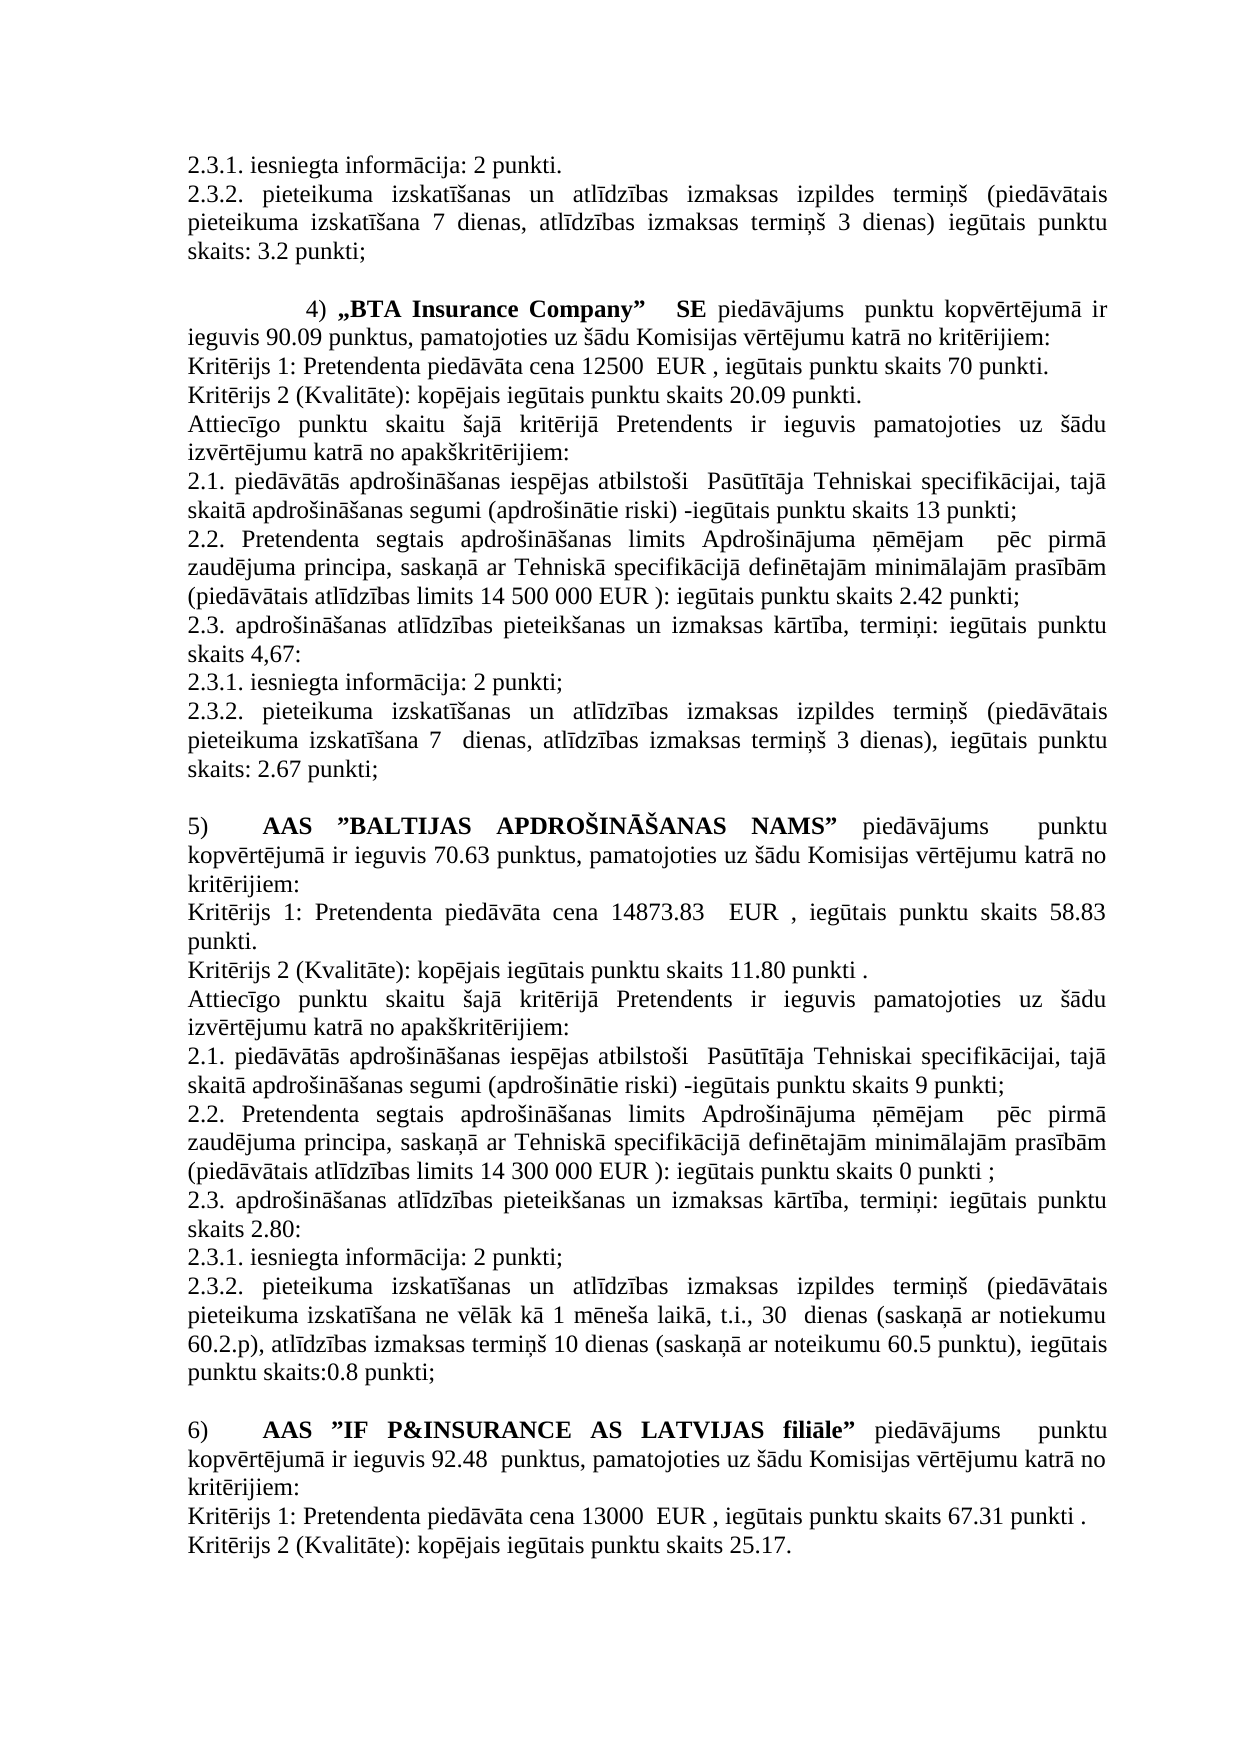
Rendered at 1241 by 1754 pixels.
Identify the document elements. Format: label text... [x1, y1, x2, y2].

text 2.3. apdrošināšanas atlīdzības pieteikšanas un izmaksas kārtība, termiņi: iegūtais punktu skaits 4,67: [187, 610, 1107, 667]
text Attiecīgo punktu skaitu šajā kritērijā Pretendents ir ieguvis pamatojoties uz šādu izvērtējumu katrā no apakškritērijiem: [187, 409, 1107, 466]
text 2.3. apdrošināšanas atlīdzības pieteikšanas un izmaksas kārtība, termiņi: iegūtais punktu skaits 2.80: [187, 1185, 1107, 1242]
list AAS ”BALTIJAS APDROŠINĀŠANAS NAMS” piedāvājums punktu kopvērtējumā ir ieguvis 70.63 punktus, pamatojoties uz šādu Komisijas vērtējumu katrā no kritērijiem: [187, 811, 1107, 897]
text 2.1. piedāvātās apdrošināšanas iespējas atbilstoši Pasūtītāja Tehniskai specifikācijai, tajā skaitā apdrošināšanas segumi (apdrošinātie riski) -iegūtais punktu skaits 9 punkti; [187, 1041, 1107, 1099]
text Attiecīgo punktu skaitu šajā kritērijā Pretendents ir ieguvis pamatojoties uz šādu izvērtējumu katrā no apakškritērijiem: [187, 984, 1107, 1041]
text Kritērijs 1: Pretendenta piedāvāta cena 12500 EUR , iegūtais punktu skaits 70 punkti. [187, 351, 1107, 380]
text Kritērijs 1: Pretendenta piedāvāta cena 13000 EUR , iegūtais punktu skaits 67.31 punkti . [187, 1501, 1107, 1530]
text 2.3.1. iesniegta informācija: 2 punkti; [187, 1242, 1107, 1271]
text Kritērijs 1: Pretendenta piedāvāta cena 14873.83 EUR , iegūtais punktu skaits 58.83 punkti. [187, 897, 1107, 955]
text 2.1. piedāvātās apdrošināšanas iespējas atbilstoši Pasūtītāja Tehniskai specifikācijai, tajā skaitā apdrošināšanas segumi (apdrošinātie riski) -iegūtais punktu skaits 13 punkti; [187, 466, 1107, 524]
text 2.3.2. pieteikuma izskatīšanas un atlīdzības izmaksas izpildes termiņš (piedāvātais pieteikuma izskatīšana ne vēlāk kā 1 mēneša laikā, t.i., 30 dienas (saskaņā ar notiekumu 60.2.p), atlīdzības izmaksas termiņš 10 dienas (saskaņā ar noteikumu 60.5 punktu), iegūtais punktu skaits:0.8 punkti; [187, 1271, 1107, 1386]
text 2.3.2. pieteikuma izskatīšanas un atlīdzības izmaksas izpildes termiņš (piedāvātais pieteikuma izskatīšana 7 dienas, atlīdzības izmaksas termiņš 3 dienas), iegūtais punktu skaits: 2.67 punkti; [187, 696, 1107, 782]
list AAS ”IF P&INSURANCE AS LATVIJAS filiāle” piedāvājums punktu kopvērtējumā ir ieguvis 92.48 punktus, pamatojoties uz šādu Komisijas vērtējumu katrā no kritērijiem: [187, 1415, 1107, 1501]
text Kritērijs 2 (Kvalitāte): kopējais iegūtais punktu skaits 20.09 punkti. [187, 380, 1107, 409]
text 2.3.2. pieteikuma izskatīšanas un atlīdzības izmaksas izpildes termiņš (piedāvātais pieteikuma izskatīšana 7 dienas, atlīdzības izmaksas termiņš 3 dienas) iegūtais punktu skaits: 3.2 punkti; [187, 179, 1107, 265]
text 2.2. Pretendenta segtais apdrošināšanas limits Apdrošinājuma ņēmējam pēc pirmā zaudējuma principa, saskaņā ar Tehniskā specifikācijā definētajām minimālajām prasībām (piedāvātais atlīdzības limits 14 500 000 EUR ): iegūtais punktu skaits 2.42 punkti; [187, 524, 1107, 610]
text 2.3.1. iesniegta informācija: 2 punkti; [187, 667, 1107, 696]
text Kritērijs 2 (Kvalitāte): kopējais iegūtais punktu skaits 25.17. [187, 1530, 1107, 1559]
list „BTA Insurance Company” SE piedāvājums punktu kopvērtējumā ir ieguvis 90.09 punktus, pamatojoties uz šādu Komisijas vērtējumu katrā no kritērijiem: [187, 294, 1107, 351]
text Kritērijs 2 (Kvalitāte): kopējais iegūtais punktu skaits 11.80 punkti . [187, 955, 1107, 984]
text 2.2. Pretendenta segtais apdrošināšanas limits Apdrošinājuma ņēmējam pēc pirmā zaudējuma principa, saskaņā ar Tehniskā specifikācijā definētajām minimālajām prasībām (piedāvātais atlīdzības limits 14 300 000 EUR ): iegūtais punktu skaits 0 punkti ; [187, 1099, 1107, 1185]
text 2.3.1. iesniegta informācija: 2 punkti. [187, 150, 1107, 179]
